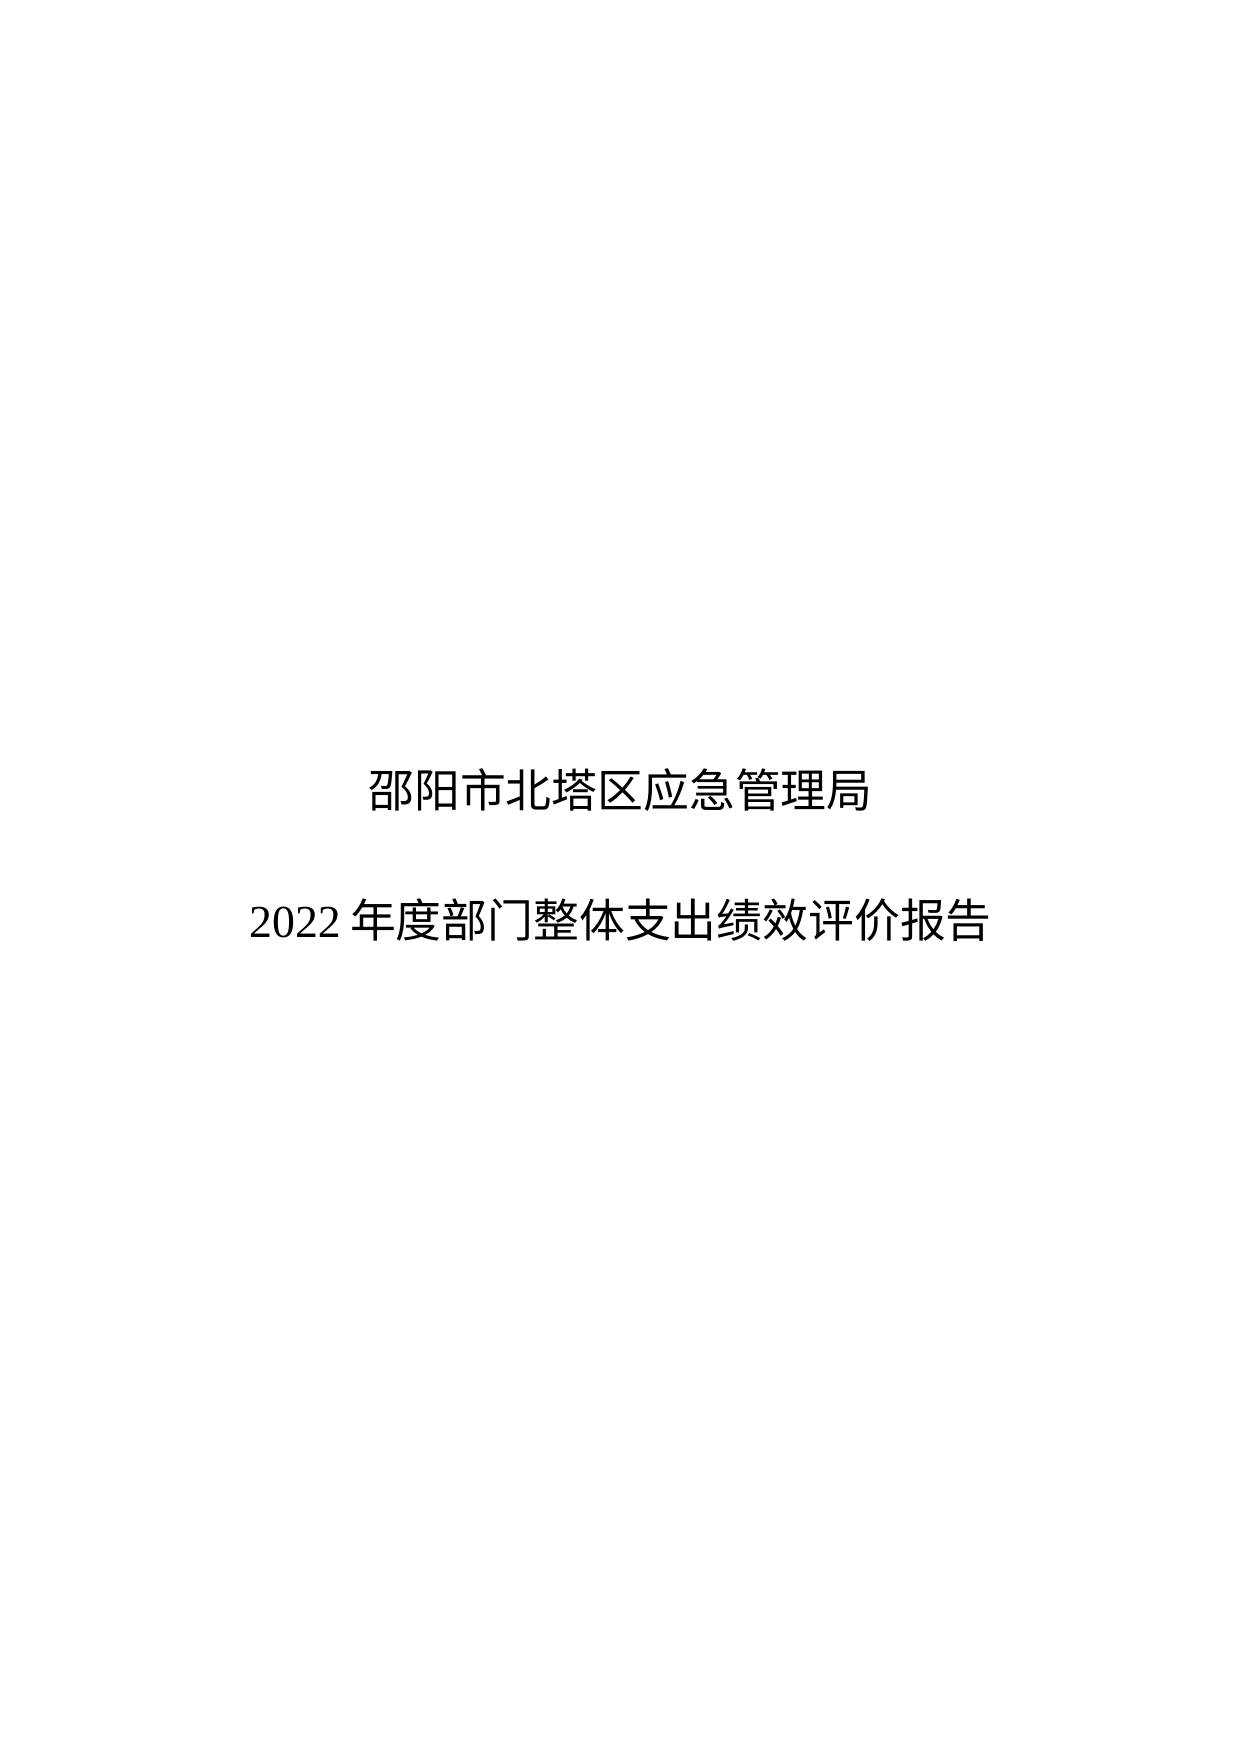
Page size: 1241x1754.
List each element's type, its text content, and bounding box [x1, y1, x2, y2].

text 邵阳市北塔区应急管理局 [187, 738, 1053, 836]
text 2022年度部门整体支出绩效评价报告 [187, 869, 1053, 967]
